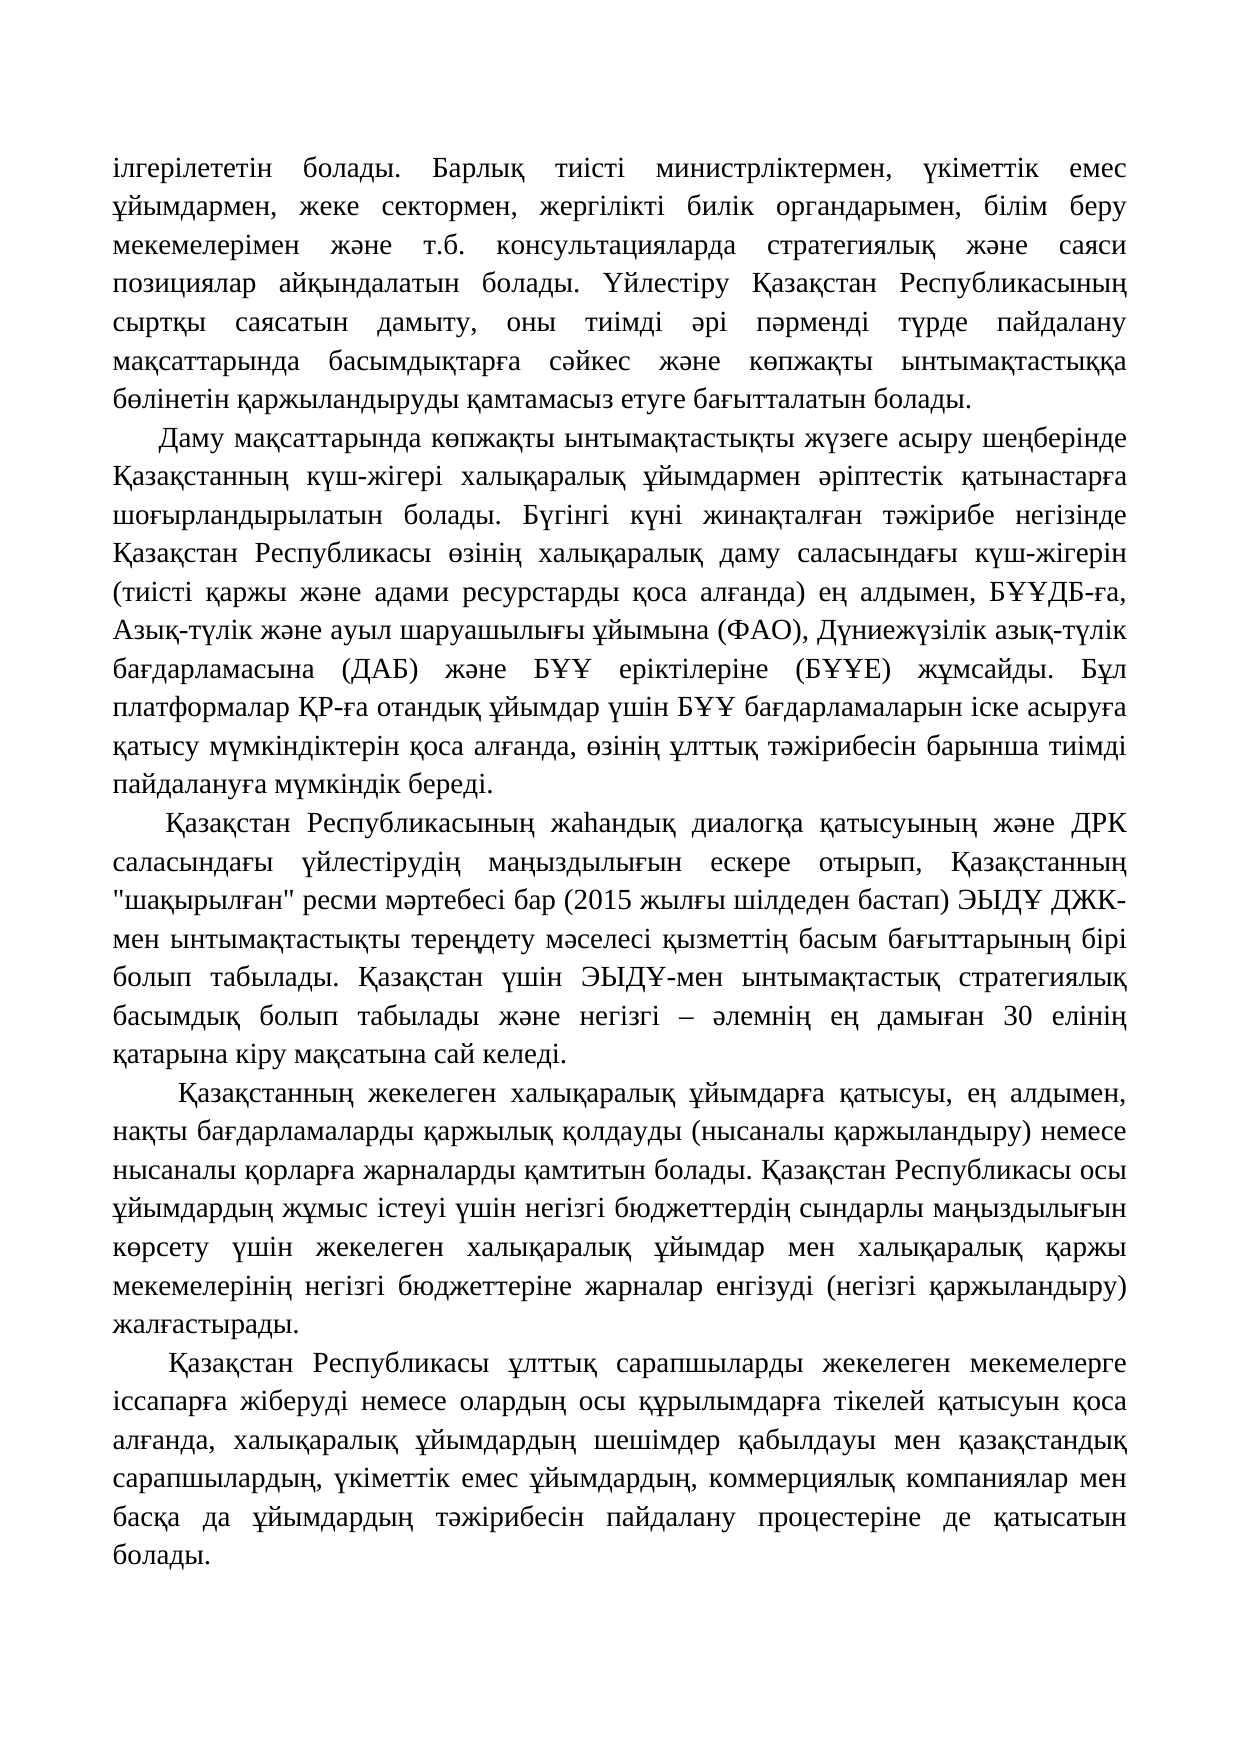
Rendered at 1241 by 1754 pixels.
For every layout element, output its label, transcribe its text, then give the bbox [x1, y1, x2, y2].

text Қазақстан Республикасының жаһандық диалогқа қатысуының және ДРК саласындағы үйлестірудің маңыздылығын ескере отырып, Қазақстанның "шақырылған" ресми мәртебесі бар (2015 жылғы шілдеден бастап) ЭЫДҰ ДЖК-мен ынтымақтастықты тереңдету мәселесі қызметтің басым бағыттарының бірі болып табылады. Қазақстан үшін ЭЫДҰ-мен ынтымақтастық стратегиялық басымдық болып табылады және негізгі – әлемнің ең дамыған 30 елінің қатарына кіру мақсатына сай келеді. [112, 805, 1128, 1070]
text Қазақстанның жекелеген халықаралық ұйымдарға қатысуы, ең алдымен, нақты бағдарламаларды қаржылық қолдауды (нысаналы қаржыландыру) немесе нысаналы қорларға жарналарды қамтитын болады. Қазақстан Республикасы осы ұйымдардың жұмыс істеуі үшін негізгі бюджеттердің сындарлы маңыздылығын көрсету үшін жекелеген халықаралық ұйымдар мен халықаралық қаржы мекемелерінің негізгі бюджеттеріне жарналар енгізуді (негізгі қаржыландыру) жалғастырады. [112, 1075, 1128, 1340]
text Қазақстан Республикасы ұлттық сарапшыларды жекелеген мекемелерге іссапарға жіберуді немесе олардың осы құрылымдарға тікелей қатысуын қоса алғанда, халықаралық ұйымдардың шешімдер қабылдауы мен қазақстандық сарапшылардың, үкіметтік емес ұйымдардың, коммерциялық компаниялар мен басқа да ұйымдардың тәжірибесін пайдалану процестеріне де қатысатын болады. [112, 1345, 1128, 1571]
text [112, 150, 1128, 415]
text Даму мақсаттарында көпжақты ынтымақтастықты жүзеге асыру шеңберінде Қазақстанның күш-жігері халықаралық ұйымдармен әріптестік қатынастарға шоғырландырылатын болады. Бүгінгі күні жинақталған тәжірибе негізінде Қазақстан Республикасы өзінің халықаралық даму саласындағы күш-жігерін (тиісті қаржы және адами ресурстарды қоса алғанда) ең алдымен, БҰҰДБ-ға, Азық-түлік және ауыл шаруашылығы ұйымына (ФАО), Дүниежүзілік азық-түлік бағдарламасына (ДАБ) және БҰҰ еріктілеріне (БҰҰЕ) жұмсайды. Бұл платформалар ҚР-ға отандық ұйымдар үшін БҰҰ бағдарламаларын іске асыруға қатысу мүмкіндіктерін қоса алғанда, өзінің ұлттық тәжірибесін барынша тиімді пайдалануға мүмкіндік береді. [112, 420, 1128, 800]
